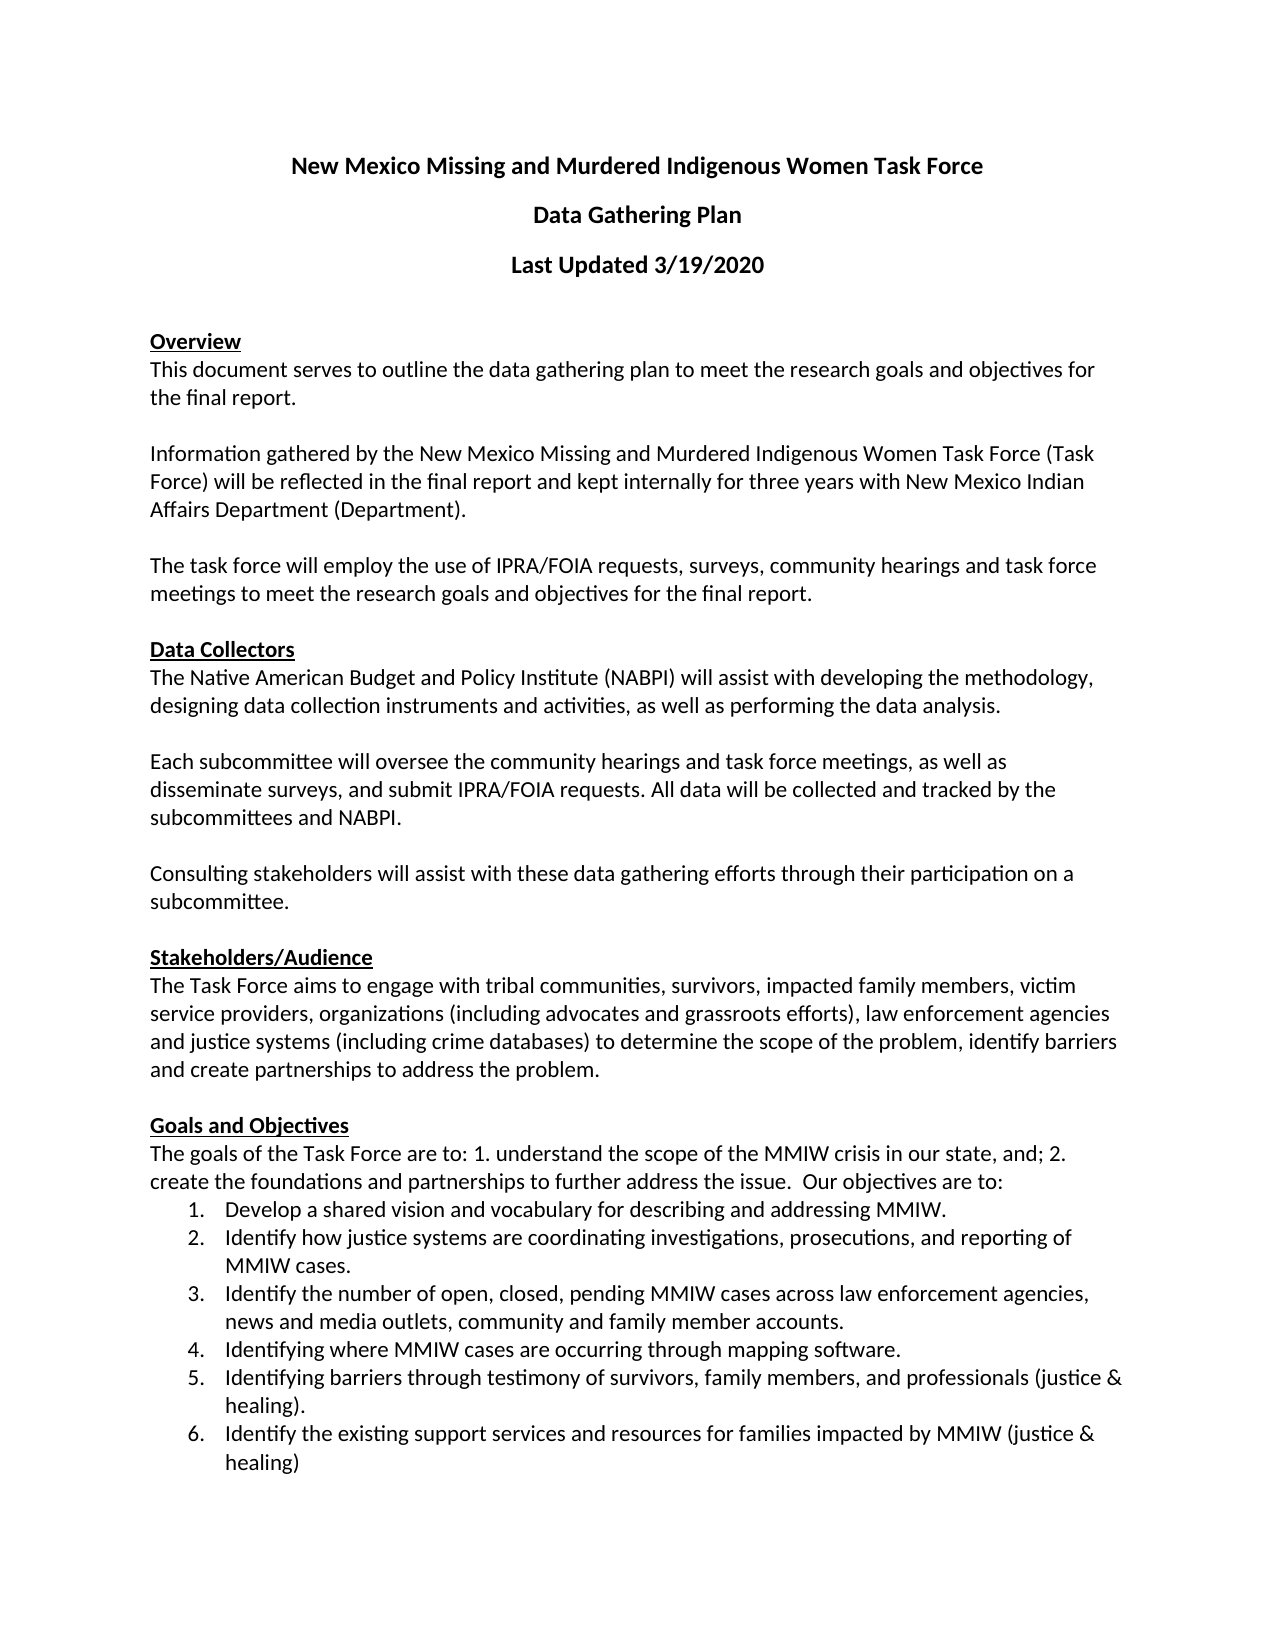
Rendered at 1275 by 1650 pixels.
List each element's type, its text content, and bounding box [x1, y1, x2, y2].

text The task force will employ the use of IPRA/FOIA requests, surveys, community hearings and task force meetings to meet the research goals and objectives for the final report. [150, 551, 1125, 607]
list Identify the existing support services and resources for families impacted by MMIW (justice & healing) [187, 1419, 1125, 1476]
text Data Collectors [150, 635, 1125, 663]
text Goals and Objectives [150, 1111, 1125, 1139]
list Identify the number of open, closed, pending MMIW cases across law enforcement agencies, news and media outlets, community and family member accounts. [187, 1279, 1125, 1336]
text The Task Force aims to engage with tribal communities, survivors, impacted family members, victim service providers, organizations (including advocates and grassroots efforts), law enforcement agencies and justice systems (including crime databases) to determine the scope of the problem, identify barriers and create partnerships to address the problem. [150, 971, 1125, 1083]
list Identifying where MMIW cases are occurring through mapping software. [187, 1336, 1125, 1363]
text Data Gathering Plan [150, 199, 1125, 230]
text Each subcommittee will oversee the community hearings and task force meetings, as well as disseminate surveys, and submit IPRA/FOIA requests. All data will be collected and tracked by the subcommittees and NABPI. [150, 747, 1125, 831]
list Identify how justice systems are coordinating investigations, prosecutions, and reporting of MMIW cases. [187, 1223, 1125, 1279]
text Information gathered by the New Mexico Missing and Murdered Indigenous Women Task Force (Task Force) will be reflected in the final report and kept internally for three years with New Mexico Indian Affairs Department (Department). [150, 439, 1125, 523]
text New Mexico Missing and Murdered Indigenous Women Task Force [150, 150, 1125, 181]
text The goals of the Task Force are to: 1. understand the scope of the MMIW crisis in our state, and; 2. create the foundations and partnerships to further address the issue. Our objectives are to: [150, 1139, 1125, 1195]
text This document serves to outline the data gathering plan to meet the research goals and objectives for the final report. [150, 355, 1125, 411]
text Last Updated 3/19/2020 [150, 249, 1125, 280]
list Develop a shared vision and vocabulary for describing and addressing MMIW. [187, 1195, 1125, 1223]
text Stakeholders/Audience [150, 943, 1125, 971]
list Identifying barriers through testimony of survivors, family members, and professionals (justice & healing). [187, 1363, 1125, 1419]
text Consulting stakeholders will assist with these data gathering efforts through their participation on a subcommittee. [150, 859, 1125, 915]
text The Native American Budget and Policy Institute (NABPI) will assist with developing the methodology, designing data collection instruments and activities, as well as performing the data analysis. [150, 663, 1125, 719]
text Overview [150, 327, 1125, 355]
